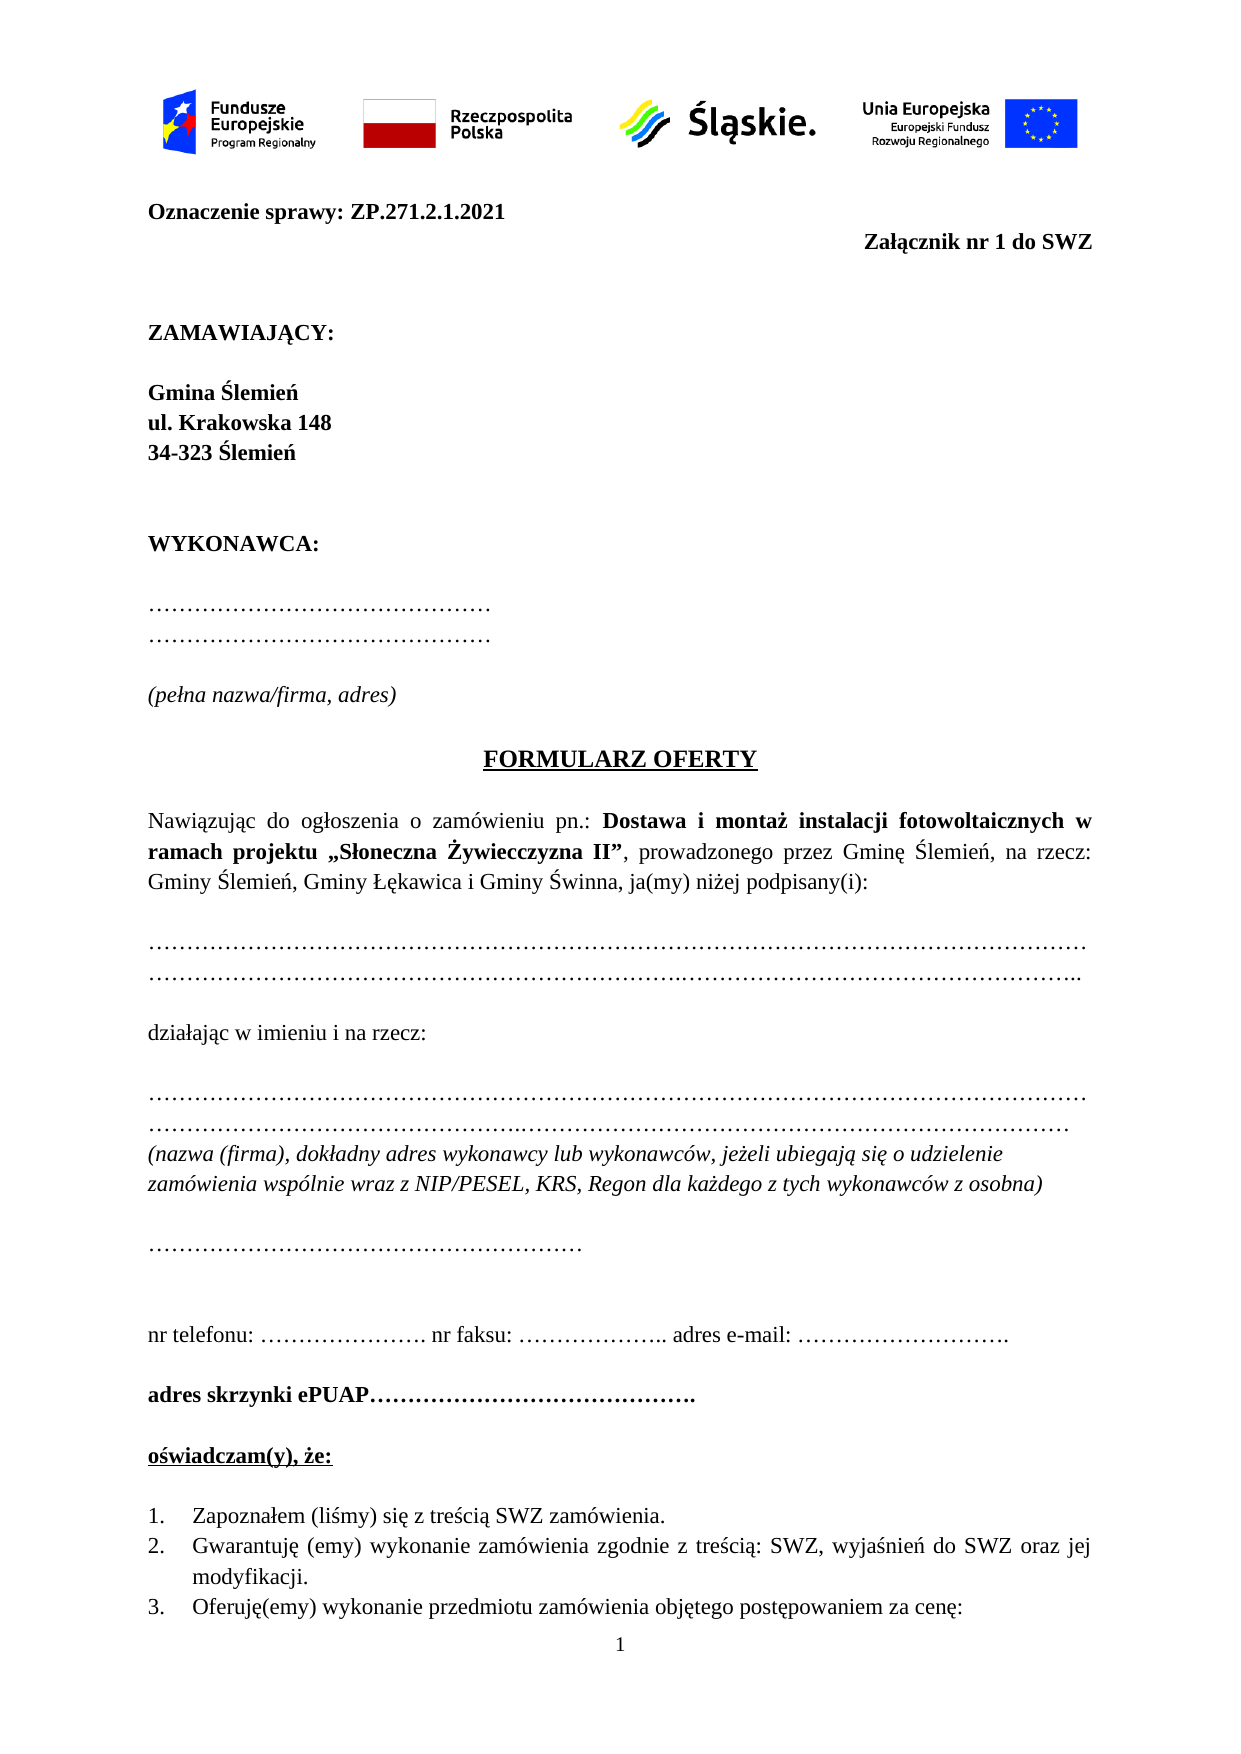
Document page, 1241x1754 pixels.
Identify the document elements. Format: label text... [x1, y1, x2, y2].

text oświadczam(y), że: [148, 1442, 1092, 1468]
text Oznaczenie sprawy: ZP.271.2.1.2021 [148, 198, 1092, 224]
text Nawiązując do ogłoszenia o zamówieniu pn.: Dostawa i montaż instalacji fotowoltaicznych w ramach projektu „Słoneczna Żywiecczyzna II”, prowadzonego przez Gminę Ślemień, na rzecz: Gminy Ślemień, Gminy Łękawica i Gminy Świnna, ja(my) niżej podpisany(i): [148, 808, 1092, 894]
text Załącznik nr 1 do SWZ [148, 228, 1092, 254]
text WYKONAWCA: [148, 530, 1092, 556]
text ul. Krakowska 148 [148, 409, 1092, 436]
list Zapoznałem (liśmy) się z treścią SWZ zamówienia. [148, 1502, 1092, 1529]
list Gwarantuję (emy) wykonanie zamówienia zgodnie z treścią: SWZ, wyjaśnień do SWZ oraz jej modyfikacji. [148, 1533, 1092, 1589]
text nr telefonu: …………………. nr faksu: ……………….. adres e-mail: ………………………. [148, 1321, 1092, 1347]
text ZAMAWIAJĄCY: [148, 319, 1092, 345]
text (nazwa (firma), dokładny adres wykonawcy lub wykonawców, jeżeli ubiegają się o udzielenie zamówienia wspólnie wraz z NIP/PESEL, KRS, Regon dla każdego z tych wykonawców z osobna) [148, 1140, 1092, 1196]
list Oferuję(emy) wykonanie przedmiotu zamówienia objętego postępowaniem za cenę: [148, 1593, 1092, 1619]
text działając w imieniu i na rzecz: [148, 1019, 1092, 1045]
text FORMULARZ OFERTY [148, 744, 1092, 773]
text ………………………………………………………………………………………………………………………………………………………………………….…………………………………………….. [148, 928, 1092, 985]
text ………………………………………………… [148, 1231, 1092, 1257]
text (pełna nazwa/firma, adres) [148, 681, 502, 707]
picture [147, 73, 1093, 169]
text Gmina Ślemień [148, 379, 1092, 405]
text ……………………………………………………………………………… [148, 591, 502, 647]
text adres skrzynki ePUAP……………………………………. [148, 1382, 1092, 1408]
text 34-323 Ślemień [148, 439, 1092, 466]
text ……………………………………………………………………………………………………………………………………………………….……………………………………………………………… [148, 1079, 1092, 1136]
